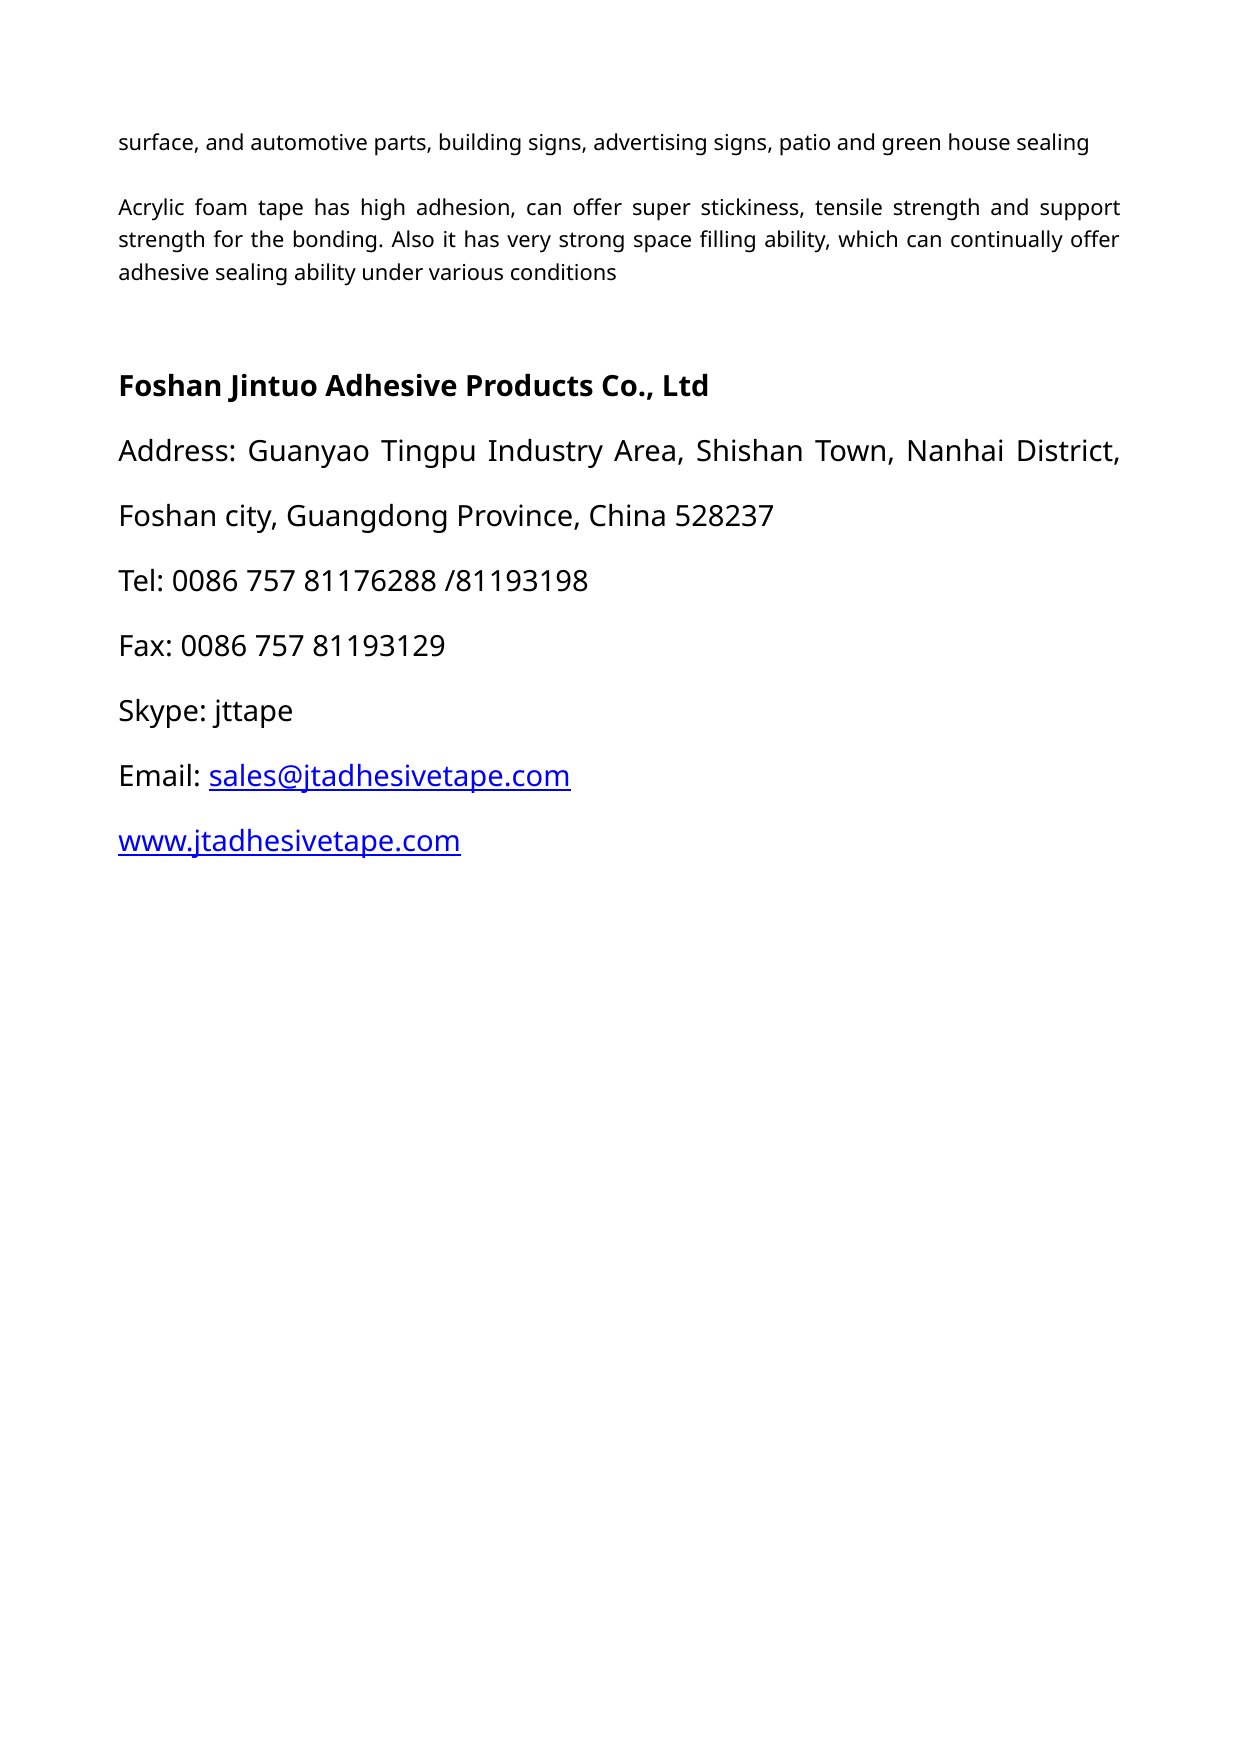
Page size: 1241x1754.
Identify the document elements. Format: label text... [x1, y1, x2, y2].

text www.jtadhesivetape.com [118, 808, 1122, 873]
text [118, 125, 1122, 158]
text Acrylic foam tape has high adhesion, can offer super stickiness, tensile strength and support strength for the bonding. Also it has very strong space filling ability, which can continually offer adhesive sealing ability under various conditions [118, 190, 1122, 288]
text Fax: 0086 757 81193129 [118, 613, 1122, 678]
text Foshan Jintuo Adhesive Products Co., Ltd [118, 353, 1122, 418]
text Email: sales@jtadhesivetape.com [118, 743, 1122, 808]
text Tel: 0086 757 81176288 /81193198 [118, 548, 1122, 613]
text Skype: jttape [118, 678, 1122, 743]
text Address: Guanyao Tingpu Industry Area, Shishan Town, Nanhai District, Foshan city, Guangdong Province, China 528237 [118, 418, 1122, 548]
